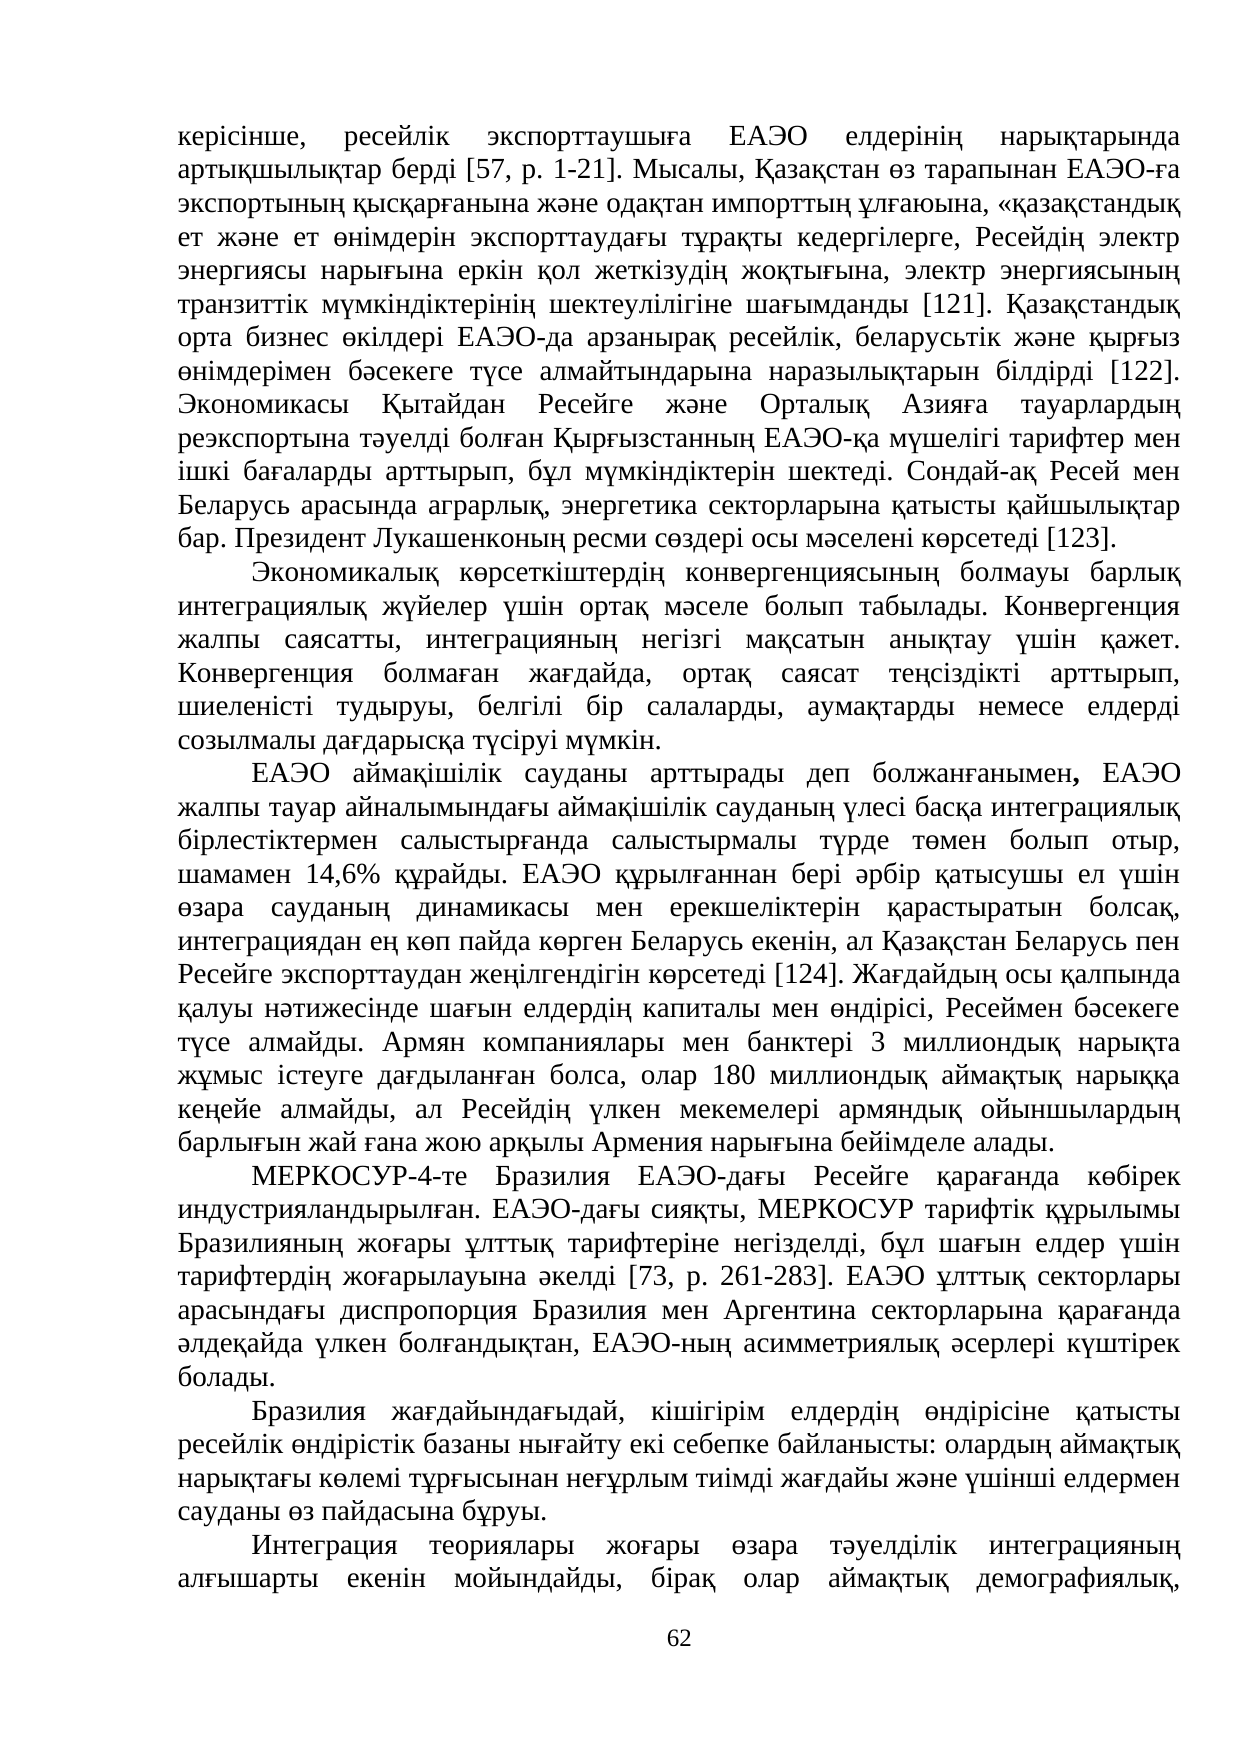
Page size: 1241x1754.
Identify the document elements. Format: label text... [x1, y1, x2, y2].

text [177, 118, 1181, 554]
text МЕРКОСУР-4-те Бразилия ЕАЭО-дағы Ресейге қарағанда көбірек индустрияландырылған. ЕАЭО-дағы сияқты, МЕРКОСУР тарифтік құрылымы Бразилияның жоғары ұлттық тарифтеріне негізделді, бұл шағын елдер үшін тарифтердің жоғарылауына әкелді [73, р. 261-283]. ЕАЭО ұлттық секторлары арасындағы диспропорция Бразилия мен Аргентина секторларына қарағанда әлдеқайда үлкен болғандықтан, ЕАЭО-ның асимметриялық әсерлері күштірек болады. [177, 1158, 1181, 1393]
text Экономикалық көрсеткіштердің конвергенциясының болмауы барлық интеграциялық жүйелер үшін ортақ мәселе болып табылады. Конвергенция жалпы саясатты, интеграцияның негізгі мақсатын анықтау үшін қажет. Конвергенция болмаған жағдайда, ортақ саясат теңсіздікті арттырып, шиеленісті тудыруы, белгілі бір салаларды, аумақтарды немесе елдерді созылмалы дағдарысқа түсіруі мүмкін. [177, 554, 1181, 755]
text ЕАЭО аймақішілік сауданы арттырады деп болжанғанымен, ЕАЭО жалпы тауар айналымындағы аймақішілік сауданың үлесі басқа интеграциялық бірлестіктермен салыстырғанда салыстырмалы түрде төмен болып отыр, шамамен 14,6% құрайды. ЕАЭО құрылғаннан бері әрбір қатысушы ел үшін өзара сауданың динамикасы мен ерекшеліктерін қарастыратын болсақ, интеграциядан ең көп пайда көрген Беларусь екенін, ал Қазақстан Беларусь пен Ресейге экспорттаудан жеңілгендігін көрсетеді [124]. Жағдайдың осы қалпында қалуы нәтижесінде шағын елдердің капиталы мен өндірісі, Ресеймен бәсекеге түсе алмайды. Армян компаниялары мен банктері 3 миллиондық нарықта жұмыс істеуге дағдыланған болса, олар 180 миллиондық аймақтық нарыққа кеңейе алмайды, ал Ресейдің үлкен мекемелері армяндық ойыншылардың барлығын жай ғана жою арқылы Армения нарығына бейімделе алады. [177, 755, 1181, 1158]
text Бразилия жағдайындағыдай, кішігірім елдердің өндірісіне қатысты ресейлік өндірістік базаны нығайту екі себепке байланысты: олардың аймақтық нарықтағы көлемі тұрғысынан неғұрлым тиімді жағдайы және үшінші елдермен сауданы өз пайдасына бұруы. [177, 1393, 1181, 1527]
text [177, 1527, 1181, 1594]
